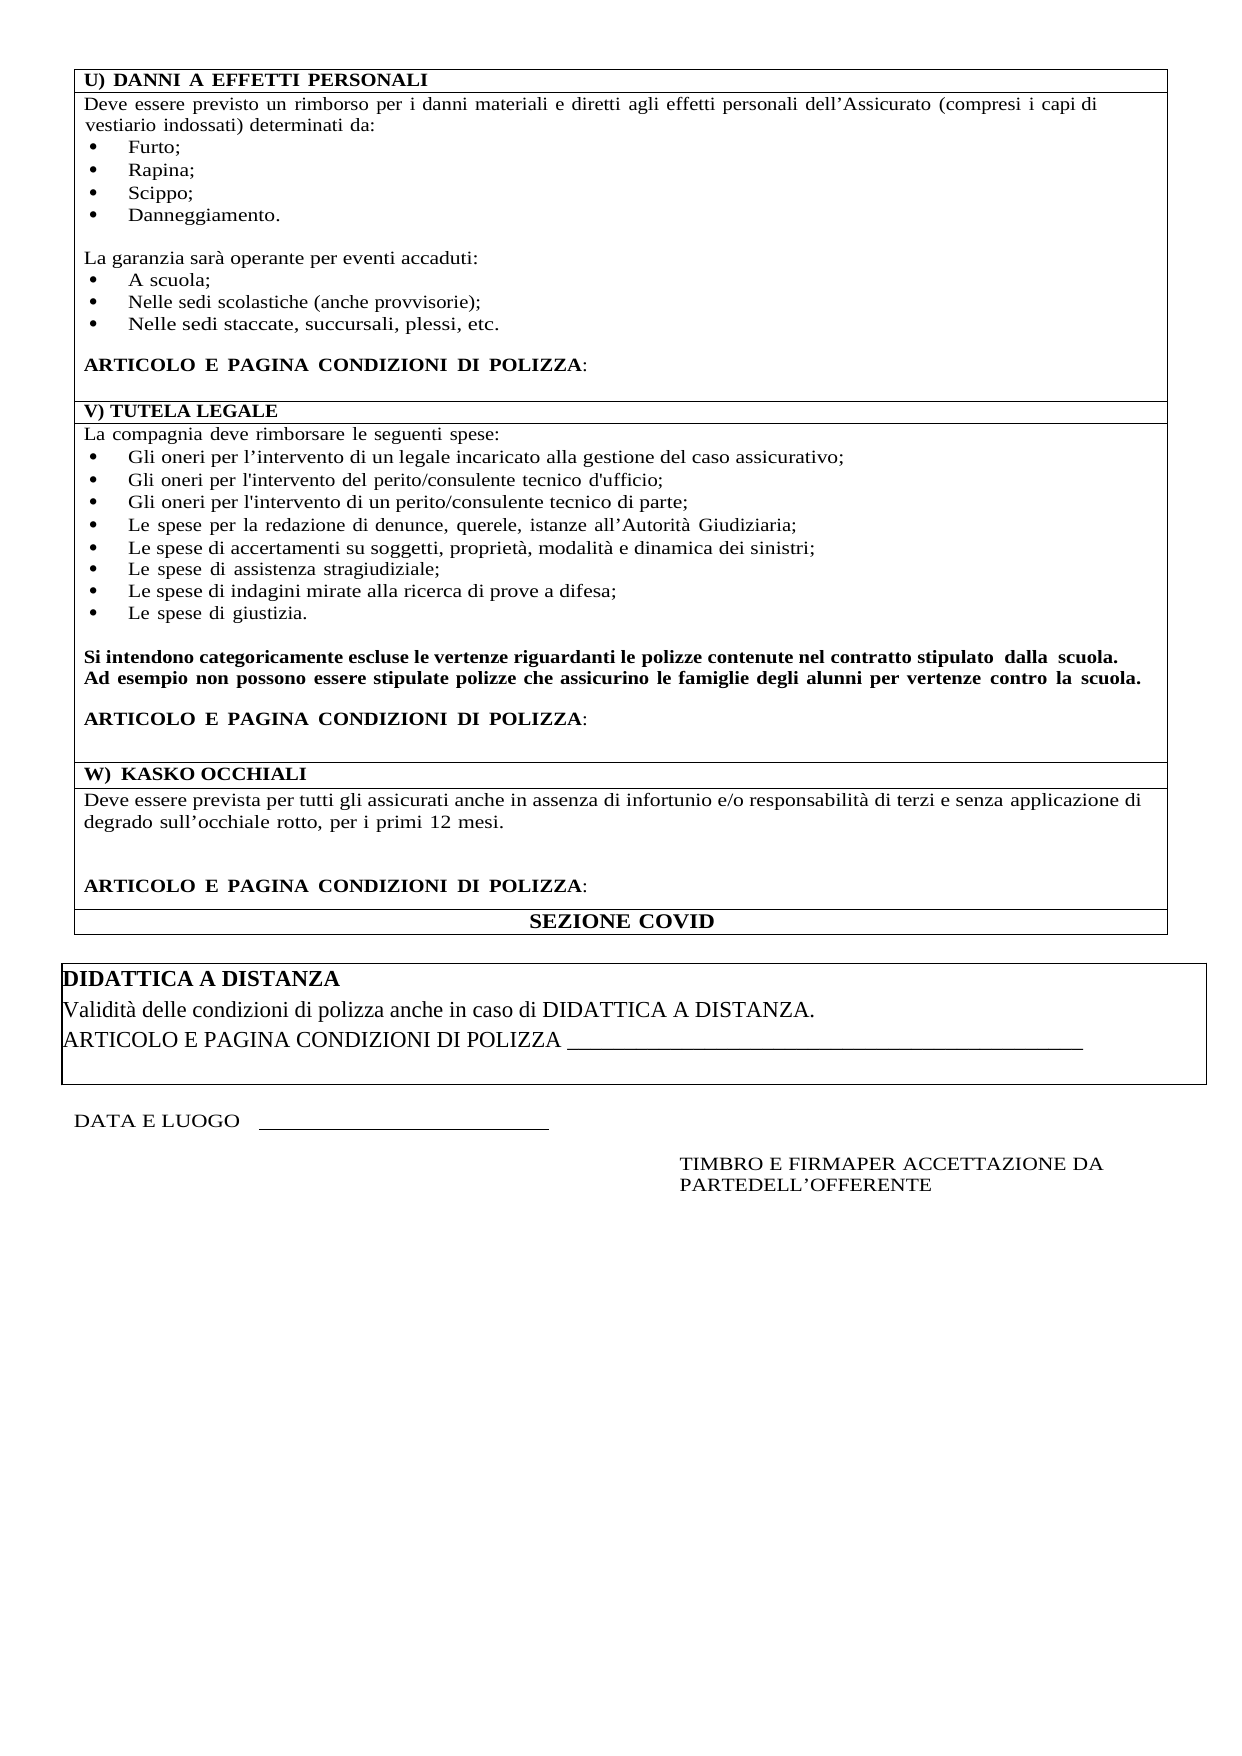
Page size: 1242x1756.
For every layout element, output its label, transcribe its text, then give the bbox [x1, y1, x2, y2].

table_cell Deve essere prevista per tutti gli assicurati anche in assenza di infortunio e/o responsabilità di terzi e senza applicazione di degrado sull’occhiale rotto, per i primi 12 mesi. ARTICOLO E PAGINA CONDIZIONI DI POLIZZA: [75, 789, 1167, 909]
table_cell SEZIONE COVID [75, 910, 1167, 933]
table_cell W) KASKO OCCHIALI [75, 763, 1167, 788]
text ARTICOLO E PAGINA CONDIZIONI DI POLIZZA _____________________________________________ [63, 1023, 1206, 1052]
text DATA E LUOGO [74, 1110, 1198, 1132]
text DIDATTICA A DISTANZA [63, 964, 1206, 992]
table_header U) DANNI A EFFETTI PERSONALI [75, 70, 1167, 92]
table_cell La compagnia deve rimborsare le seguenti spese: Gli oneri per l’intervento di un legale incaricato alla gestione del caso assicurativo; Gli oneri per l'intervento del perito/consulente tecnico d'ufficio; Gli oneri per l'intervento di un perito/consulente tecnico di parte; Le spese per la redazione di denunce, querele, istanze all’Autorità Giudiziaria; Le spese di accertamenti su soggetti, proprietà, modalità e dinamica dei sinistri; Le spese di assistenza stragiudiziale; Le spese di indagini mirate alla ricerca di prove a difesa; Le spese di giustizia. Si intendono categoricamente escluse le vertenze riguardanti le polizze contenute nel contratto stipulato dalla scuola. Ad esempio non possono essere stipulate polizze che assicurino le famiglie degli alunni per vertenze contro la scuola. ARTICOLO E PAGINA CONDIZIONI DI POLIZZA: [75, 424, 1167, 762]
text Validità delle condizioni di polizza anche in caso di DIDATTICA A DISTANZA. [63, 992, 1206, 1022]
table_cell V) TUTELA LEGALE [75, 402, 1167, 423]
table_cell Deve essere previsto un rimborso per i danni materiali e diretti agli effetti personali dell’Assicurato (compresi i capi di vestiario indossati) determinati da: Furto; Rapina; Scippo; Danneggiamento. La garanzia sarà operante per eventi accaduti: A scuola; Nelle sedi scolastiche (anche provvisorie); Nelle sedi staccate, succursali, plessi, etc. ARTICOLO E PAGINA CONDIZIONI DI POLIZZA: [75, 93, 1167, 401]
text TIMBRO E FIRMAPER ACCETTAZIONE DA PARTEDELL’OFFERENTE [679, 1153, 1198, 1196]
